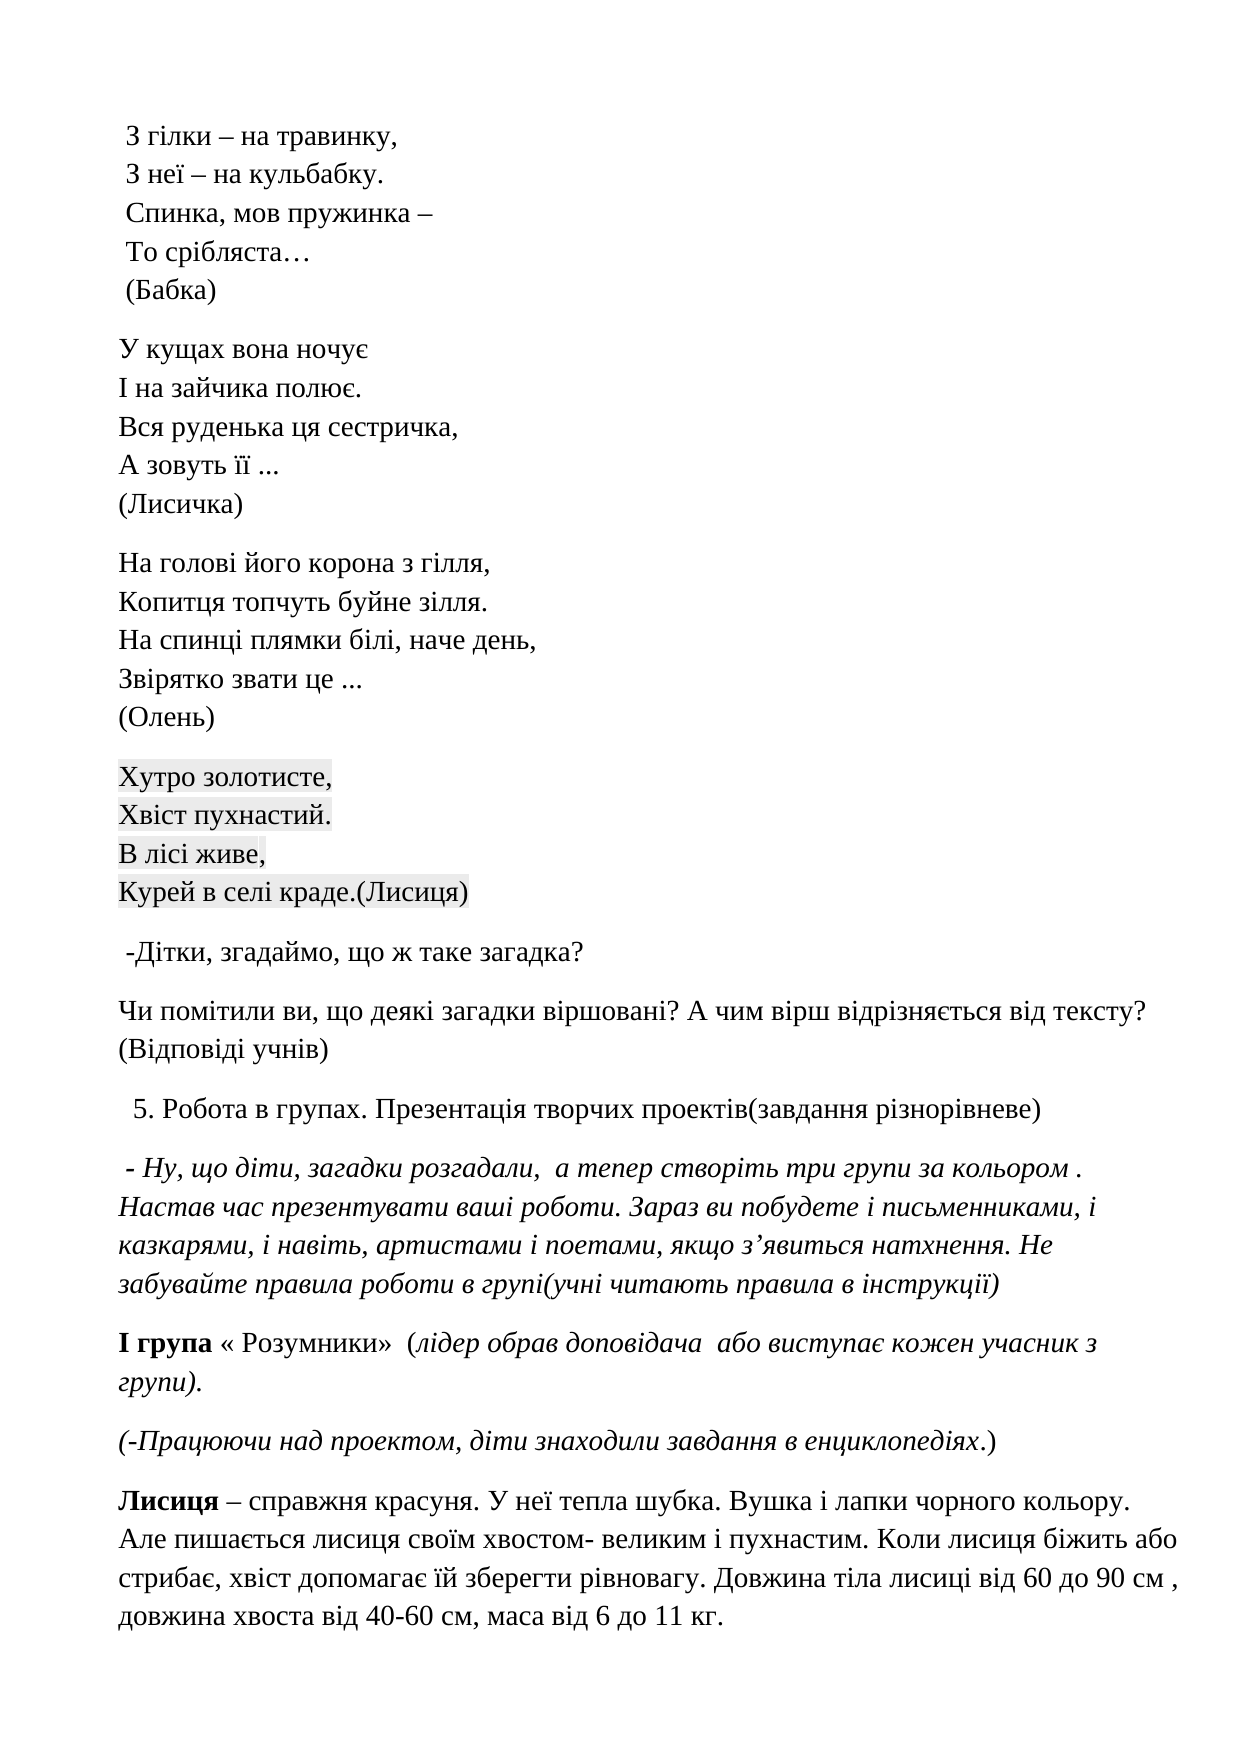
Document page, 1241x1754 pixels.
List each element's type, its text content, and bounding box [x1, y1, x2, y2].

text У кущах вона ночує І на зайчика полює. Вся руденька ця сестричка, А зовуть її ... (Лисичка) [118, 332, 1181, 519]
text I група « Розумники» (лідер обрав доповідача або виступає кожен учасник з групи). [118, 1325, 1181, 1397]
text - Ну, що діти, загадки розгадали, а тепер створіть три групи за кольором . Настав час презентувати ваші роботи. Зараз ви побудете і письменниками, і казкарями, і навіть, артистами і поетами, якщо з’явиться натхнення. Не забувайте правила роботи в групі(учні читають правила в інструкції) [118, 1150, 1181, 1299]
text Лисиця – справжня красуня. У неї тепла шубка. Вушка і лапки чорного кольору. Але пишається лисиця своїм хвостом- великим і пухнастим. Коли лисиця біжить або стрибає, хвіст допомагає їй зберегти рівновагу. Довжина тіла лисиці від 60 до 90 см , довжина хвоста від 40-60 см, маса від 6 до 11 кг. [118, 1483, 1181, 1632]
text (-Працюючи над проектом, діти знаходили завдання в енциклопедіях.) [118, 1423, 1181, 1457]
text -Дітки, згадаймо, що ж таке загадка? [118, 934, 1181, 967]
text Хутро золотисте, Хвіст пухнастий. В лісі живе, Курей в селі краде.(Лисиця) [118, 759, 1181, 908]
text 5. Робота в групах. Презентація творчих проектів(завдання різнорівневе) [118, 1091, 1181, 1124]
text На голові його корона з гілля, Копитця топчуть буйне зілля. На спинці плямки білі, наче день, Звірятко звати це ... (Олень) [118, 545, 1181, 733]
text З гілки – на травинку, З неї – на кульбабку. Спинка, мов пружинка – То срібляста… (Бабка) [118, 118, 1181, 306]
text Чи помітили ви, що деякі загадки віршовані? А чим вірш відрізняється від тексту? (Відповіді учнів) [118, 993, 1181, 1065]
